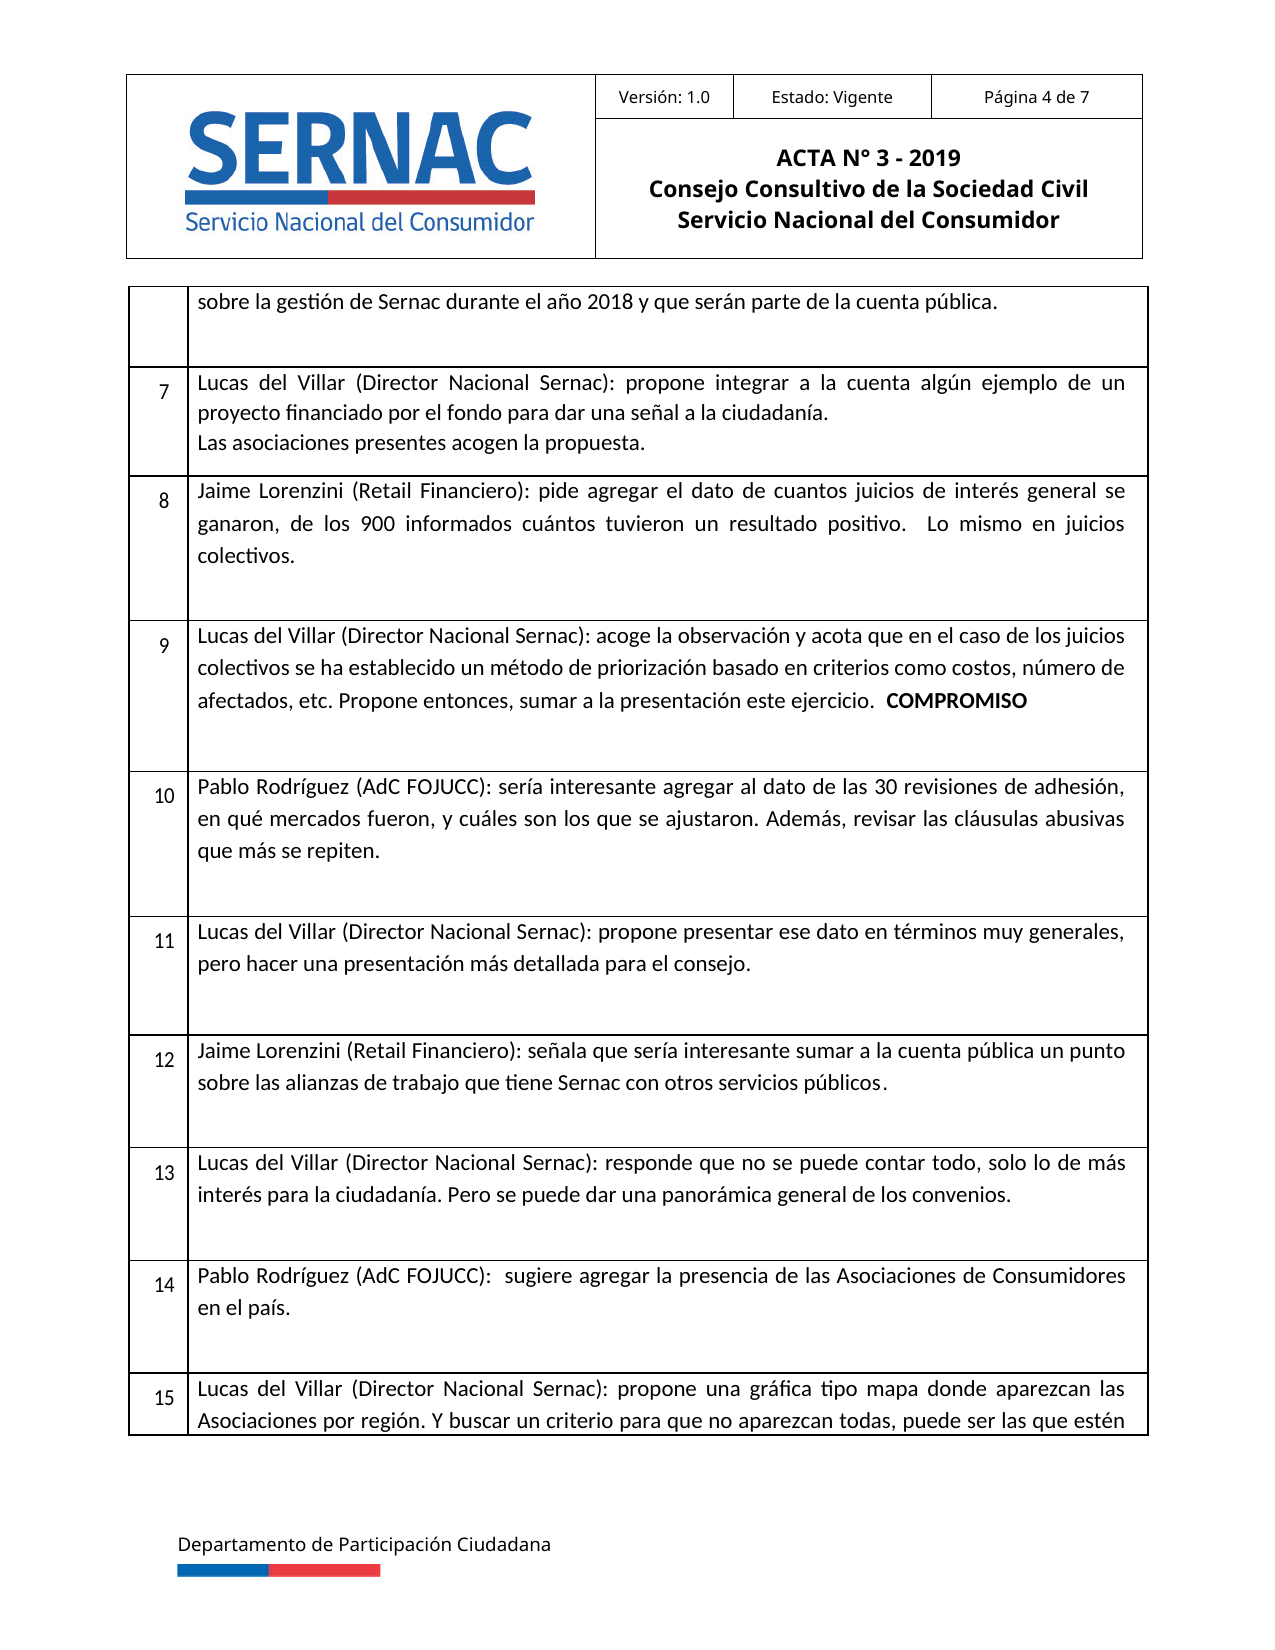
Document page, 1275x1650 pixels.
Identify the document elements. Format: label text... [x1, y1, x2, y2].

table_cell Lucas del Villar (Director Nacional Sernac): propone presentar ese dato en términos muy generales, pero hacer una presentación más detallada para el consejo. [189, 917, 1147, 1034]
table_cell 12 [130, 1036, 187, 1147]
table_cell 8 [130, 477, 187, 620]
table_cell 13 [130, 1148, 187, 1259]
table_cell 9 [130, 621, 187, 771]
table_cell Pablo Rodríguez (AdC FOJUCC): sugiere agregar la presencia de las Asociaciones de Consumidores en el país. [189, 1261, 1147, 1372]
picture [177, 1564, 381, 1577]
table_cell 7 [130, 368, 187, 475]
table_cell 15 [130, 1374, 187, 1434]
table_cell 14 [130, 1261, 187, 1372]
picture [171, 103, 543, 234]
table_cell Jaime Lorenzini (Retail Financiero): pide agregar el dato de cuantos juicios de interés general se ganaron, de los 900 informados cuántos tuvieron un resultado positivo. Lo mismo en juicios colectivos. [189, 477, 1147, 620]
table_cell 11 [130, 917, 187, 1034]
table_cell 6 [130, 287, 187, 366]
table_cell Lucas del Villar (Director Nacional Sernac): responde que no se puede contar todo, solo lo de más interés para la ciudadanía. Pero se puede dar una panorámica general de los convenios. [189, 1148, 1147, 1259]
table_cell Jaime Lorenzini (Retail Financiero): señala que sería interesante sumar a la cuenta pública un punto sobre las alianzas de trabajo que tiene Sernac con otros servicios públicos. [189, 1036, 1147, 1147]
table_cell 10 [130, 772, 187, 916]
table_cell Lucas del Villar (Director Nacional Sernac): propone integrar a la cuenta algún ejemplo de un proyecto financiado por el fondo para dar una señal a la ciudadanía. Las asociaciones presentes acogen la propuesta. [189, 368, 1147, 475]
table_cell Lucas del Villar (Director Nacional Sernac): acoge la observación y acota que en el caso de los juicios colectivos se ha establecido un método de priorización basado en criterios como costos, número de afectados, etc. Propone entonces, sumar a la presentación este ejercicio. COMPROMISO [189, 621, 1147, 771]
table_cell Pablo Rodríguez (AdC FOJUCC): sería interesante agregar al dato de las 30 revisiones de adhesión, en qué mercados fueron, y cuáles son los que se ajustaron. Además, revisar las cláusulas abusivas que más se repiten. [189, 772, 1147, 916]
